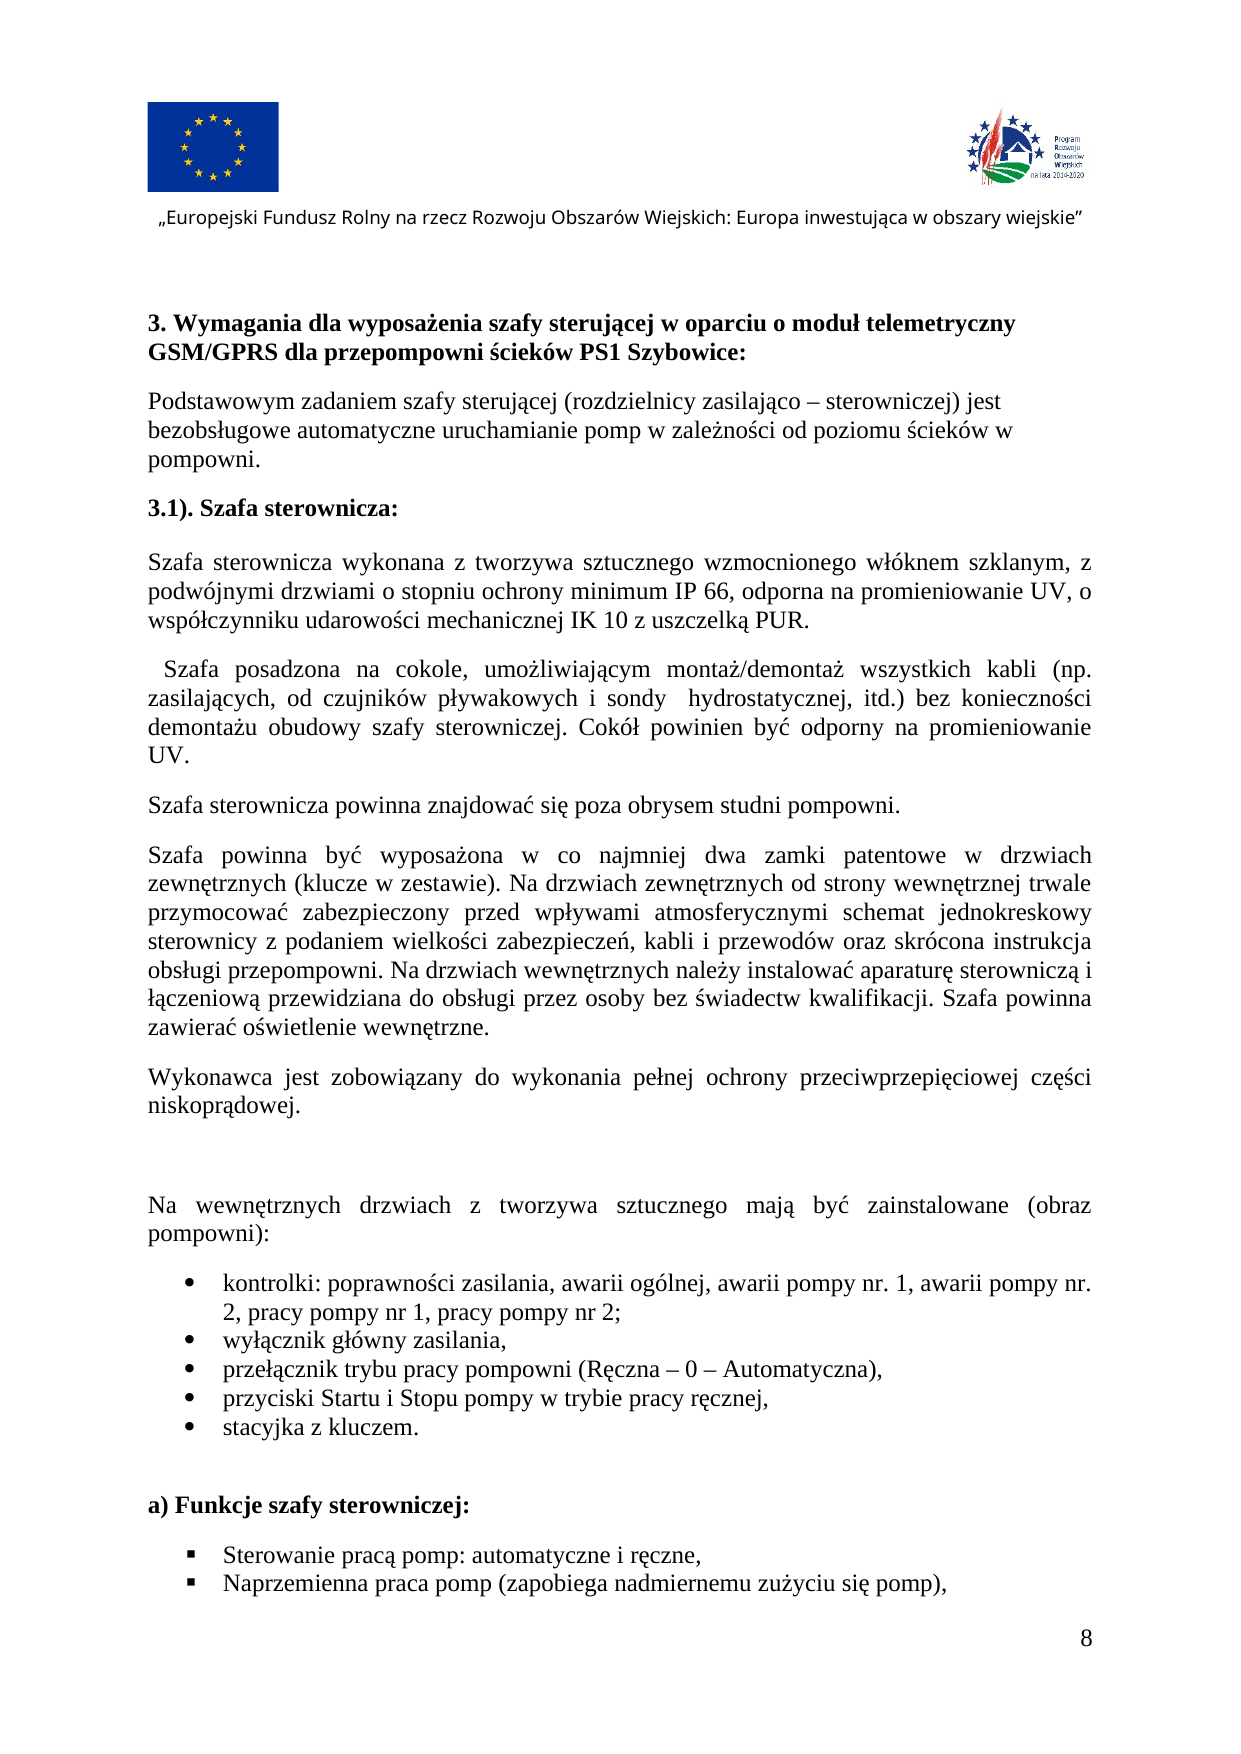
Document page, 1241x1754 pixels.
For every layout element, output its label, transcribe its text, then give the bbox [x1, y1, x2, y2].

list wyłącznik główny zasilania, [185, 1326, 1093, 1354]
text Szafa sterownicza powinna znajdować się poza obrysem studni pompowni. [148, 790, 1093, 819]
list Naprzemienna praca pomp (zapobiega nadmiernemu zużyciu się pomp), [185, 1568, 1093, 1597]
text 3. Wymagania dla wyposażenia szafy sterującej w oparciu o moduł telemetryczny GSM/GPRS dla przepompowni ścieków PS1 Szybowice: [148, 308, 1093, 365]
text Szafa sterownicza wykonana z tworzywa sztucznego wzmocnionego włóknem szklanym, z podwójnymi drzwiami o stopniu ochrony minimum IP 66, odporna na promieniowanie UV, o współczynniku udarowości mechanicznej IK 10 z uszczelką PUR. [148, 547, 1093, 633]
list Sterowanie pracą pomp: automatyczne i ręczne, [185, 1540, 1093, 1568]
text Szafa powinna być wyposażona w co najmniej dwa zamki patentowe w drzwiach zewnętrznych (klucze w zestawie). Na drzwiach zewnętrznych od strony wewnętrznej trwale przymocować zabezpieczony przed wpływami atmosferycznymi schemat jednokreskowy sterownicy z podaniem wielkości zabezpieczeń, kabli i przewodów oraz skrócona instrukcja obsługi przepompowni. Na drzwiach wewnętrznych należy instalować aparaturę sterowniczą i łączeniową przewidziana do obsługi przez osoby bez świadectw kwalifikacji. Szafa powinna zawierać oświetlenie wewnętrzne. [148, 840, 1093, 1041]
text Na wewnętrznych drzwiach z tworzywa sztucznego mają być zainstalowane (obraz pompowni): [148, 1190, 1093, 1247]
text Wykonawca jest zobowiązany do wykonania pełnej ochrony przeciwprzepięciowej części niskoprądowej. [148, 1062, 1093, 1119]
text a) Funkcje szafy sterowniczej: [148, 1490, 1093, 1519]
picture [961, 102, 1093, 192]
list przełącznik trybu pracy pompowni (Ręczna – 0 – Automatyczna), [185, 1354, 1093, 1383]
text Podstawowym zadaniem szafy sterującej (rozdzielnicy zasilająco – sterowniczej) jest bezobsługowe automatyczne uruchamianie pomp w zależności od poziomu ścieków w pompowni. [148, 386, 1093, 472]
list kontrolki: poprawności zasilania, awarii ogólnej, awarii pompy nr. 1, awarii pompy nr. 2, pracy pompy nr 1, pracy pompy nr 2; [185, 1268, 1093, 1326]
picture [147, 102, 279, 192]
list przyciski Startu i Stopu pompy w trybie pracy ręcznej, [185, 1383, 1093, 1412]
text 3.1). Szafa sterownicza: [148, 493, 1093, 522]
list stacyjka z kluczem. [185, 1412, 1093, 1441]
text Szafa posadzona na cokole, umożliwiającym montaż/demontaż wszystkich kabli (np. zasilających, od czujników pływakowych i sondy hydrostatycznej, itd.) bez konieczności demontażu obudowy szafy sterowniczej. Cokół powinien być odporny na promieniowanie UV. [148, 654, 1093, 769]
